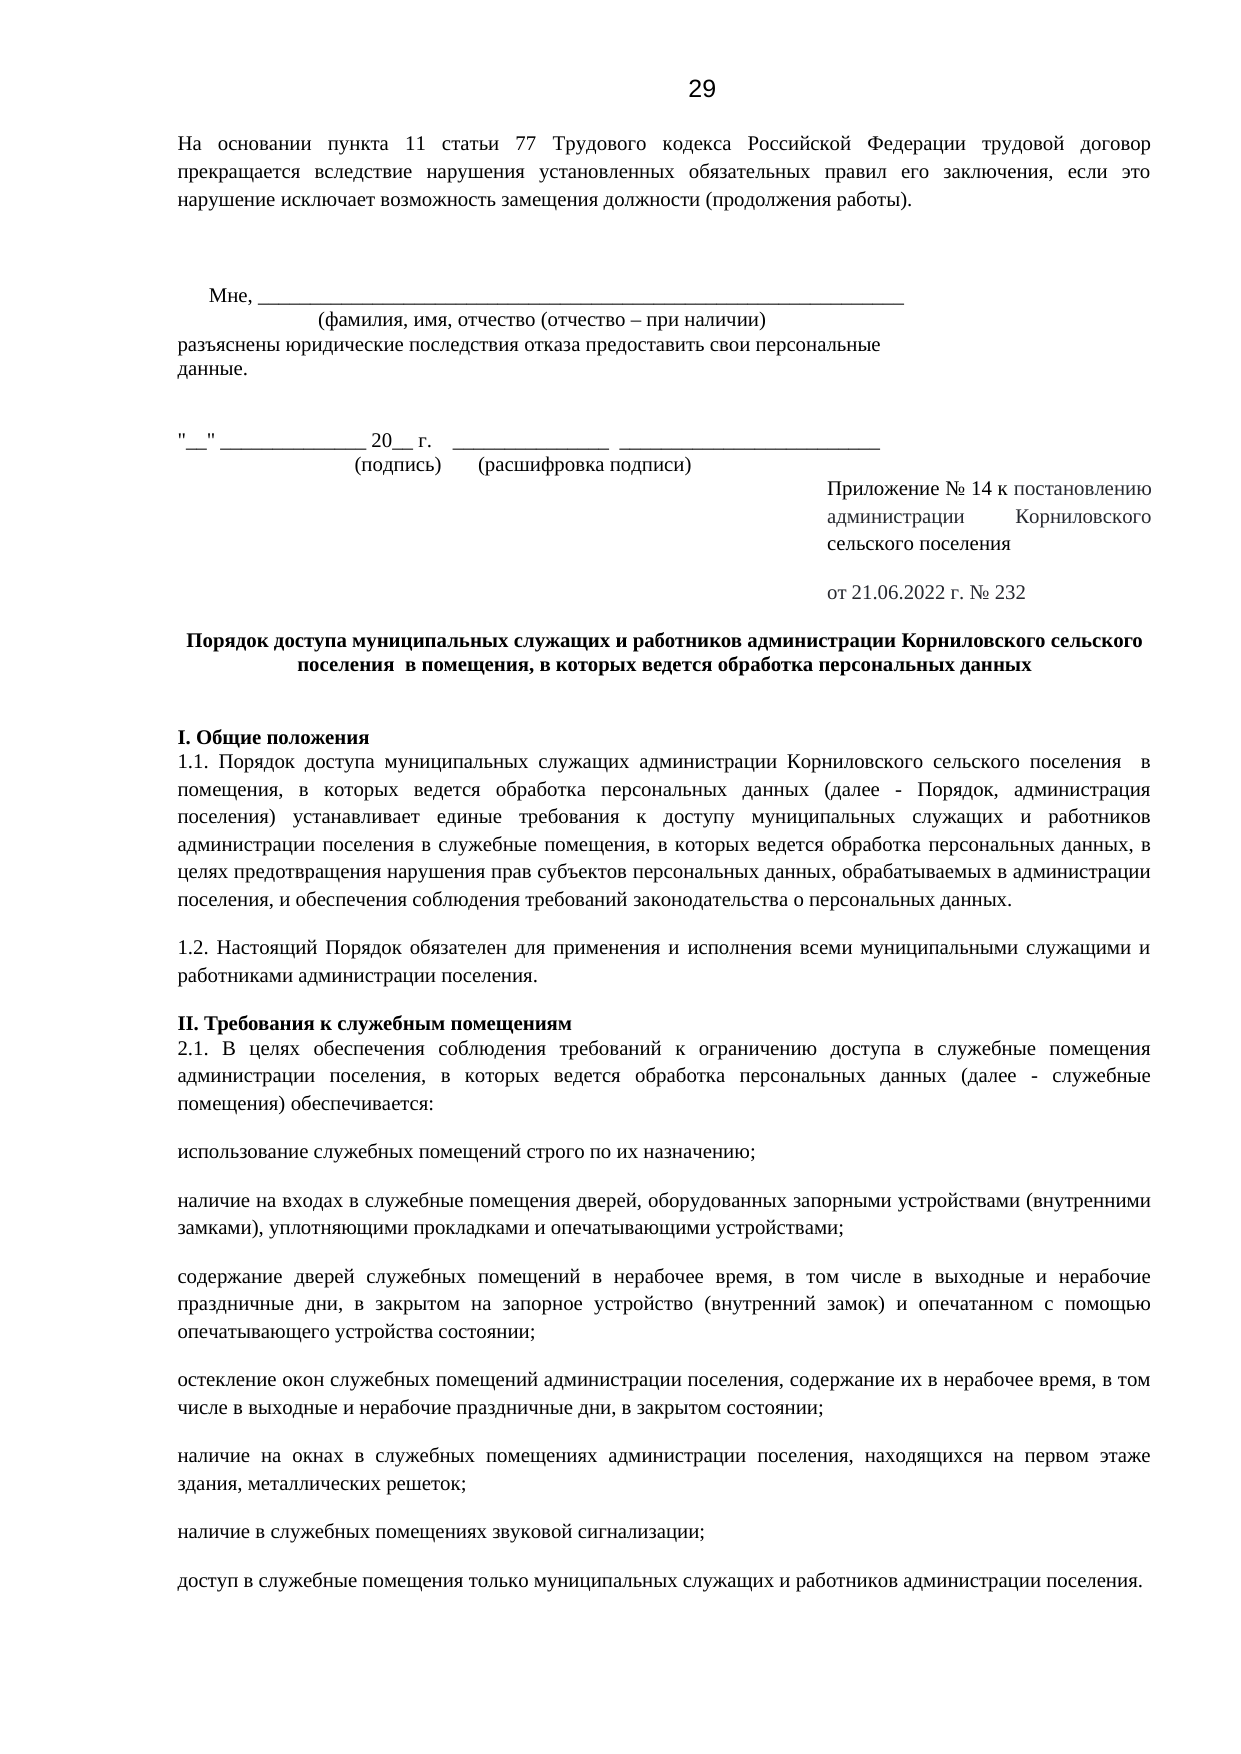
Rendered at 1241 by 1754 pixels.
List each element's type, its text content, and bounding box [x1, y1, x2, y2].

text данные. [177, 356, 1152, 379]
subtitle I. Общие положения [177, 725, 1152, 749]
text Мне, ______________________________________________________________ [177, 283, 1152, 307]
subtitle II. Требования к служебным помещениям [177, 1011, 1152, 1035]
text наличие в служебных помещениях звуковой сигнализации; [177, 1519, 1152, 1543]
text 1.1. Порядок доступа муниципальных служащих администрации Корниловского сельского поселения в помещения, в которых ведется обработка персональных данных (далее - Порядок, администрация поселения) устанавливает единые требования к доступу муниципальных служащих и работников администрации поселения в служебные помещения, в которых ведется обработка персональных данных, в целях предотвращения нарушения прав субъектов персональных данных, обрабатываемых в администрации поселения, и обеспечения соблюдения требований законодательства о персональных данных. [177, 749, 1152, 911]
text 2.1. В целях обеспечения соблюдения требований к ограничению доступа в служебные помещения администрации поселения, в которых ведется обработка персональных данных (далее - служебные помещения) обеспечивается: [177, 1035, 1152, 1115]
text "__" ______________ 20__ г. _______________ _________________________ [177, 428, 1152, 452]
text 1.2. Настоящий Порядок обязателен для применения и исполнения всеми муниципальными служащими и работниками администрации поселения. [177, 935, 1152, 987]
text доступ в служебные помещения только муниципальных служащих и работников администрации поселения. [177, 1568, 1152, 1592]
text от 21.06.2022 г. № 232 [827, 580, 1152, 604]
text (фамилия, имя, отчество (отчество – при наличии) [177, 307, 1152, 331]
text На основании пункта 11 статьи 77 Трудового кодекса Российской Федерации трудовой договор прекращается вследствие нарушения установленных обязательных правил его заключения, если это нарушение исключает возможность замещения должности (продолжения работы). [177, 131, 1152, 211]
text остекление окон служебных помещений администрации поселения, содержание их в нерабочее время, в том числе в выходные и нерабочие праздничные дни, в закрытом состоянии; [177, 1367, 1152, 1419]
text наличие на окнах в служебных помещениях администрации поселения, находящихся на первом этаже здания, металлических решеток; [177, 1443, 1152, 1495]
text использование служебных помещений строго по их назначению; [177, 1139, 1152, 1163]
subtitle Порядок доступа муниципальных служащих и работников администрации Корниловского сельского поселения в помещения, в которых ведется обработка персональных данных [177, 628, 1152, 676]
text наличие на входах в служебные помещения дверей, оборудованных запорными устройствами (внутренними замками), уплотняющими прокладками и опечатывающими устройствами; [177, 1187, 1152, 1239]
text Приложение № 14 к постановлению администрации Корниловского сельского поселения [827, 476, 1152, 555]
text разъяснены юридические последствия отказа предоставить свои персональные [177, 331, 1152, 356]
text содержание дверей служебных помещений в нерабочее время, в том числе в выходные и нерабочие праздничные дни, в закрытом на запорное устройство (внутренний замок) и опечатанном с помощью опечатывающего устройства состоянии; [177, 1263, 1152, 1343]
text (подпись) (расшифровка подписи) [177, 452, 1152, 476]
